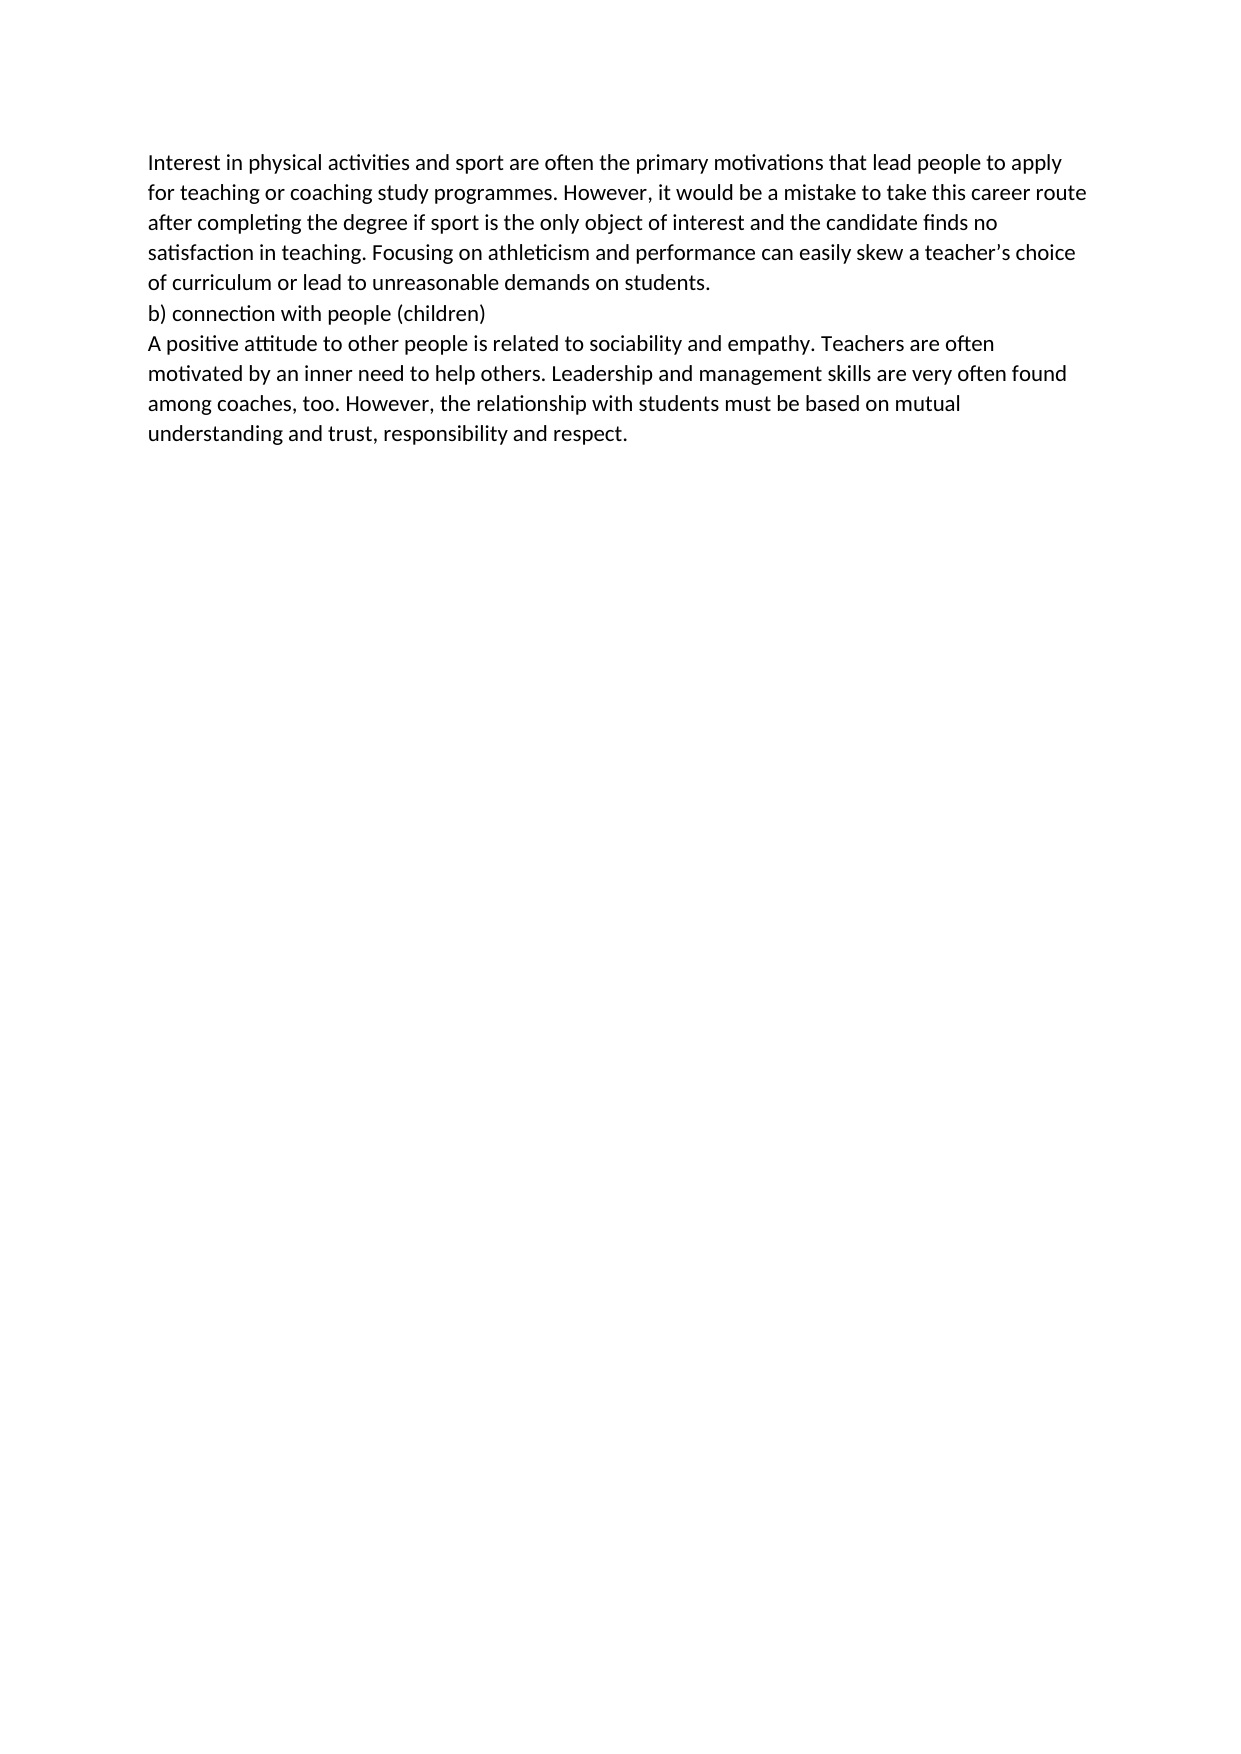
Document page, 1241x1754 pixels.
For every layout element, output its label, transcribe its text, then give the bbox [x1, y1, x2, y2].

text A positive attitude to other people is related to sociability and empathy. Teachers are often motivated by an inner need to help others. Leadership and management skills are very often found among coaches, too. However, the relationship with students must be based on mutual understanding and trust, responsibility and respect. [148, 329, 1093, 447]
text Interest in physical activities and sport are often the primary motivations that lead people to apply for teaching or coaching study programmes. However, it would be a mistake to take this career route after completing the degree if sport is the only object of interest and the candidate finds no satisfaction in teaching. Focusing on athleticism and performance can easily skew a teacher’s choice of curriculum or lead to unreasonable demands on students. [148, 148, 1093, 296]
text b) connection with people (children) [148, 299, 1093, 327]
